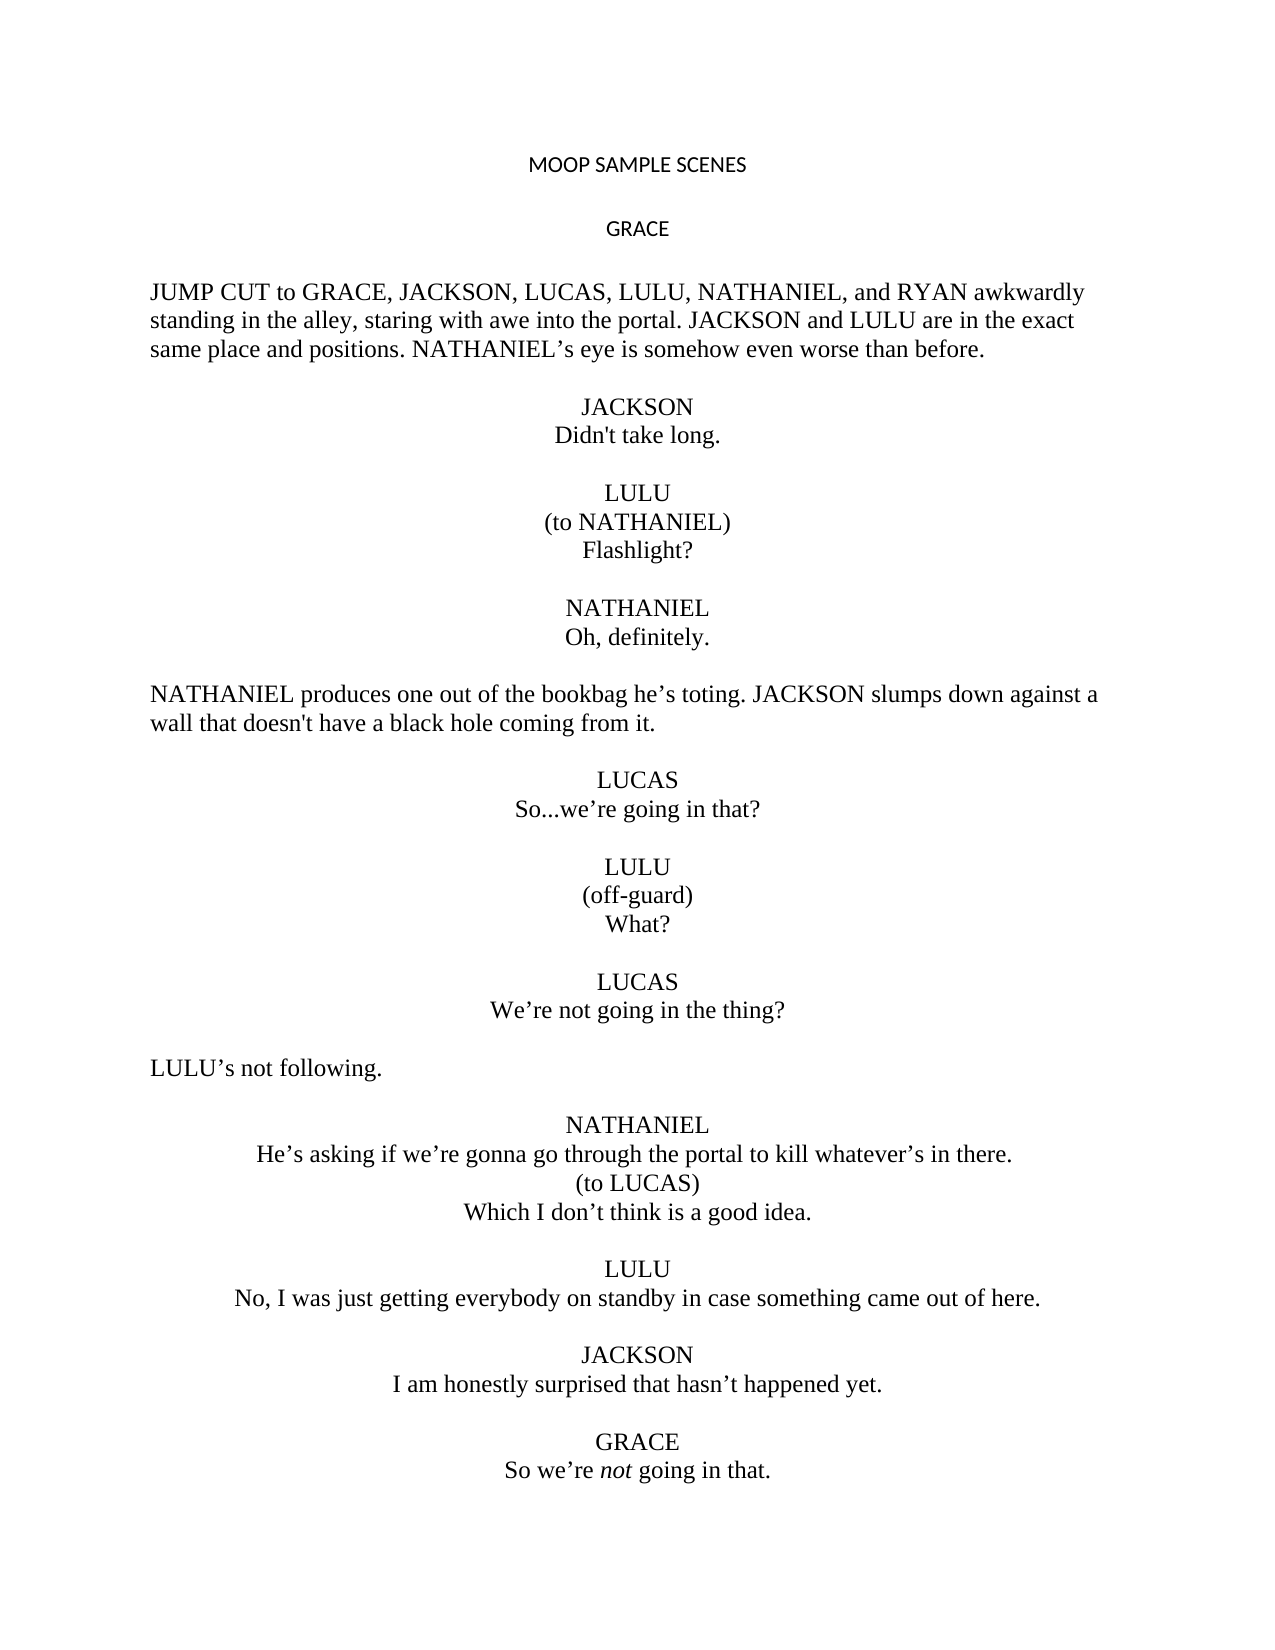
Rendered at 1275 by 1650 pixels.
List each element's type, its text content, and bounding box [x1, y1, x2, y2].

text Flashlight? [150, 536, 1125, 564]
text JACKSON [150, 392, 1125, 421]
text Which I don’t think is a good idea. [150, 1197, 1125, 1226]
text LULU [150, 852, 1125, 881]
text I am honestly surprised that hasn’t happened yet. [150, 1369, 1125, 1398]
text LULU [150, 478, 1125, 507]
text He’s asking if we’re gonna go through the portal to kill whatever’s in there. [150, 1139, 1125, 1168]
text GRACE [150, 1427, 1125, 1456]
text NATHANIEL [150, 593, 1125, 622]
text (off-guard) [150, 881, 1125, 909]
text LULU’s not following. [150, 1053, 1125, 1082]
text So...we’re going in that? [150, 794, 1125, 823]
text LUCAS [150, 967, 1125, 996]
text So we’re not going in that. [150, 1456, 1125, 1484]
text JUMP CUT to GRACE, JACKSON, LUCAS, LULU, NATHANIEL, and RYAN awkwardly standing in the alley, staring with awe into the portal. JACKSON and LULU are in the exact same place and positions. NATHANIEL’s eye is somehow even worse than before. [150, 277, 1125, 363]
text We’re not going in the thing? [150, 996, 1125, 1024]
text What? [150, 909, 1125, 938]
text JACKSON [150, 1341, 1125, 1369]
text Oh, definitely. [150, 622, 1125, 651]
text GRACE [150, 214, 1125, 242]
text (to LUCAS) [150, 1168, 1125, 1197]
text Didn't take long. [150, 421, 1125, 449]
text NATHANIEL produces one out of the bookbag he’s toting. JACKSON slumps down against a wall that doesn't have a black hole coming from it. [150, 679, 1125, 737]
text No, I was just getting everybody on standby in case something came out of here. [150, 1283, 1125, 1312]
text NATHANIEL [150, 1111, 1125, 1139]
text LULU [150, 1254, 1125, 1283]
text LUCAS [150, 766, 1125, 794]
text MOOP SAMPLE SCENES [150, 150, 1125, 178]
text (to NATHANIEL) [150, 507, 1125, 536]
